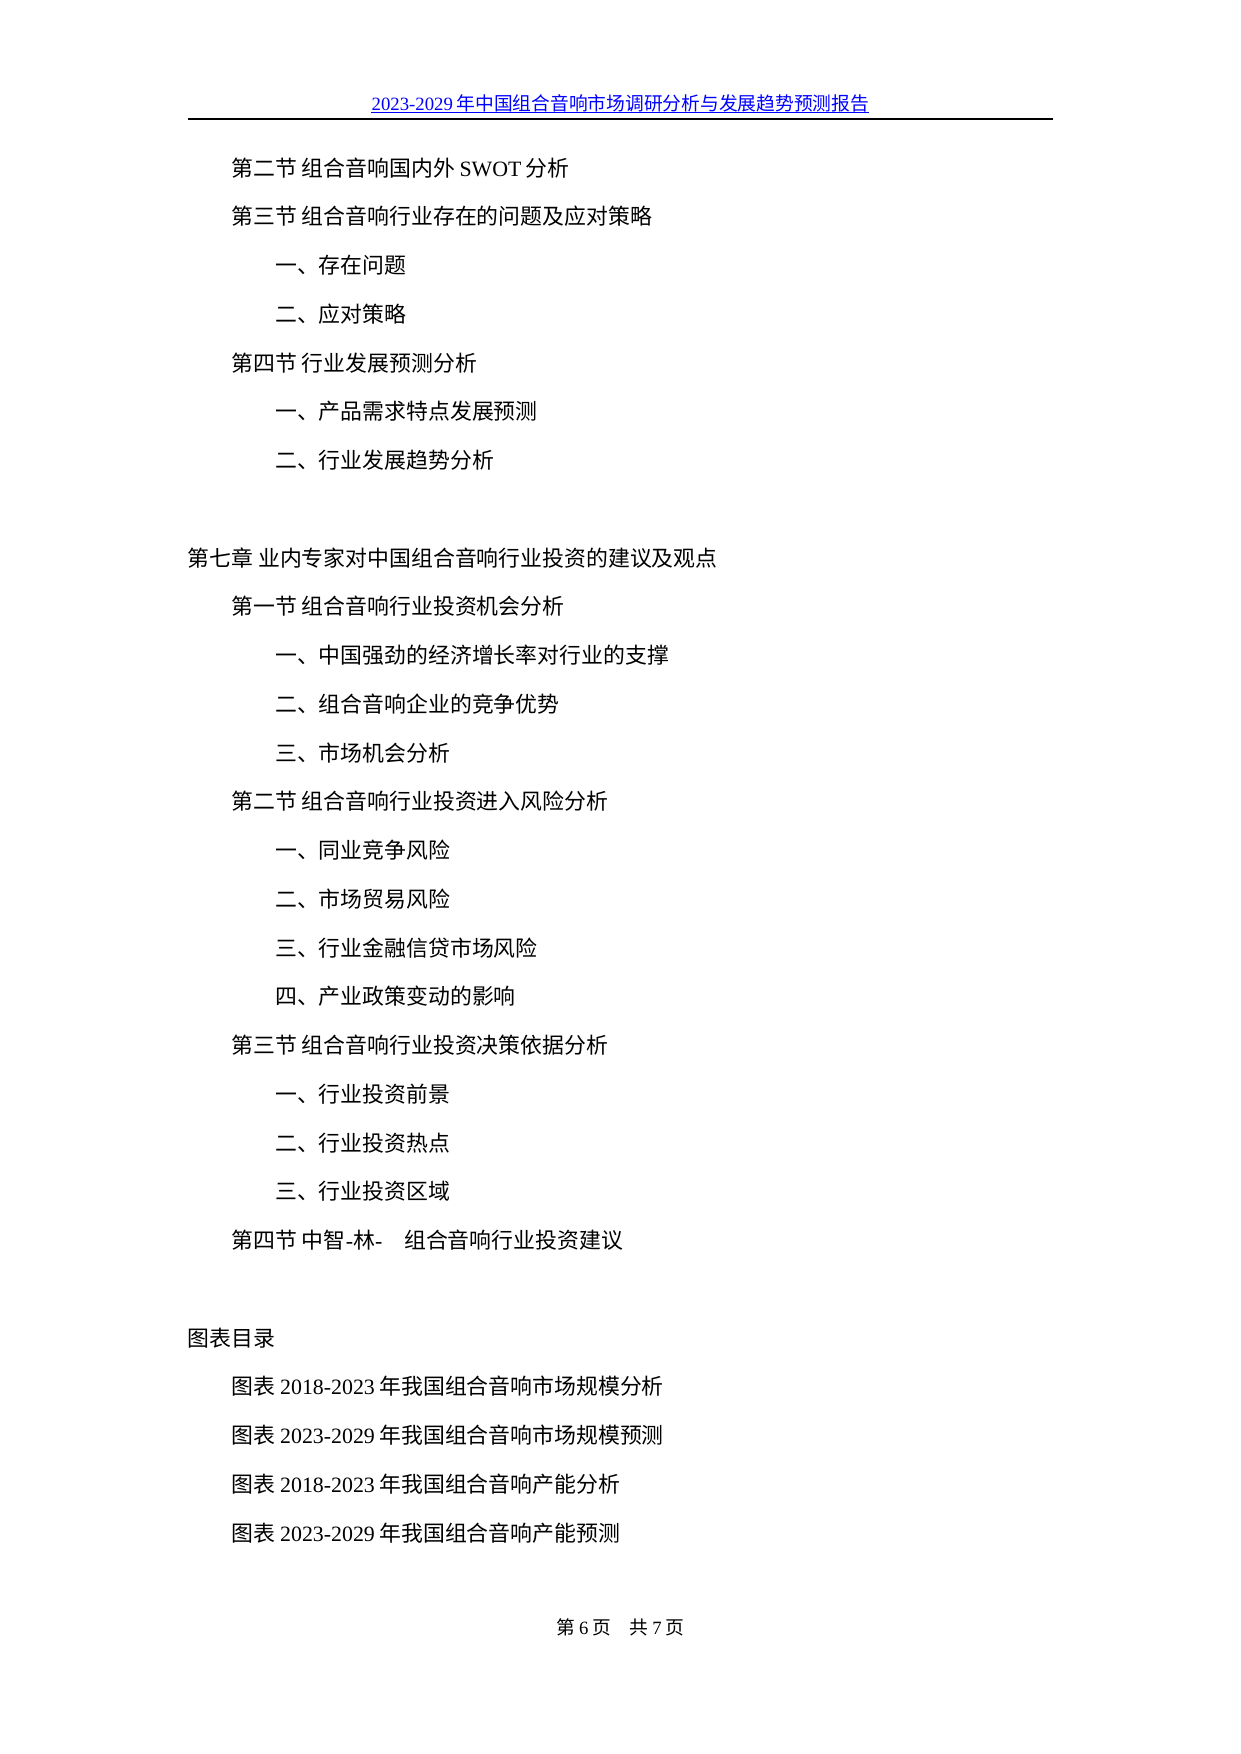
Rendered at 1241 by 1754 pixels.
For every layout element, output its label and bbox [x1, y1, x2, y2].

text [187, 150, 1053, 1548]
